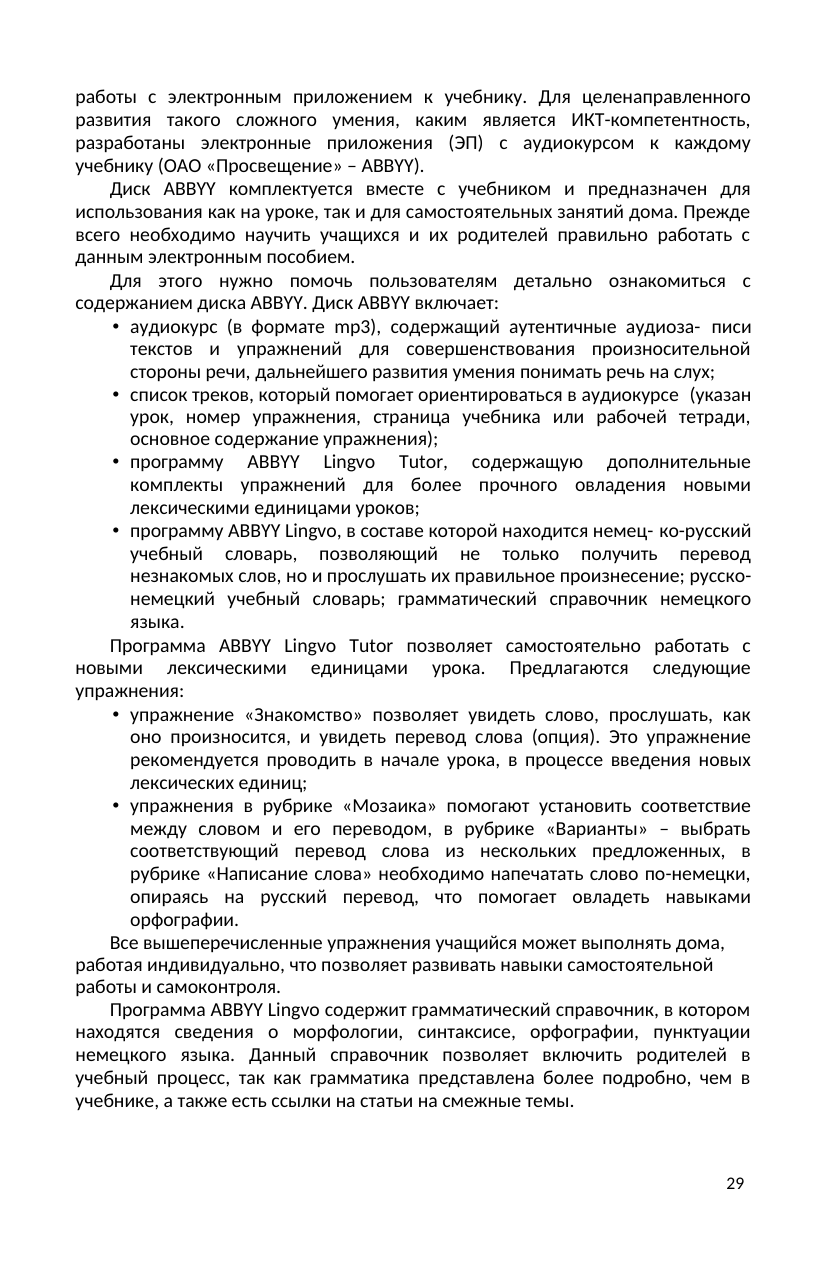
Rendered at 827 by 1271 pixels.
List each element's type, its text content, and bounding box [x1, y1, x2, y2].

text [75, 86, 751, 177]
text Программа ABBYY Lingvo Tutor позволяет самостоятельно работать с новыми лексическими единицами урока. Предлагаются следующие упражнения: [75, 634, 751, 702]
list список треков, который помогает ориентироваться в аудиокурсе (указан урок, номер упражнения, страница учебника или рабочей тетради, основное содержание упражнения); [112, 384, 751, 450]
text Программа ABBYY Lingvo содержит грамматический справочник, в котором находятся сведения о морфологии, синтаксисе, орфографии, пунктуации немецкого языка. Данный справочник позволяет включить родителей в учебный процесс, так как грамматика представлена более подробно, чем в учебнике, а также есть ссылки на статьи на смежные темы. [75, 998, 751, 1112]
list аудиокурс (в формате mp3), содержащий аутентичные аудиоза- писи текстов и упражнений для совершенствования произносительной стороны речи, дальнейшего развития умения понимать речь на слух; [112, 315, 751, 383]
text Диск ABBYY комплектуется вместе с учебником и предназначен для использования как на уроке, так и для самостоятельных занятий дома. Прежде всего необходимо научить учащихся и их родителей правильно работать с данным электронным пособием. [75, 177, 751, 269]
list упражнения в рубрике «Мозаика» помогают установить соответствие между словом и его переводом, в рубрике «Варианты» – выбрать соответствующий перевод слова из нескольких предложенных, в рубрике «Написание слова» необходимо напечатать слово по-немецки, опираясь на русский перевод, что помогает овладеть навыками орфографии. [112, 794, 751, 931]
list программу ABBYY Lingvo Tutor, содержащую дополнительные комплекты упражнений для более прочного овладения новыми лексическими единицами уроков; [112, 451, 751, 519]
text Для этого нужно помочь пользователям детально ознакомиться с содержанием диска ABBYY. Диск ABBYY включает: [75, 269, 751, 315]
text Все вышеперечисленные упражнения учащийся может выполнять дома, работая индивидуально, что позволяет развивать навыки самостоятельной работы и самоконтроля. [75, 932, 755, 998]
list программу ABBYY Lingvo, в составе которой находится немец- ко-русский учебный словарь, позволяющий не только получить перевод незнакомых слов, но и прослушать их правильное произнесение; русско-немецкий учебный словарь; грамматический справочник немецкого языка. [112, 519, 751, 633]
list упражнение «Знакомство» позволяет увидеть слово, прослушать, как оно произносится, и увидеть перевод слова (опция). Это упражнение рекомендуется проводить в начале урока, в процессе введения новых лексических единиц; [112, 703, 751, 794]
